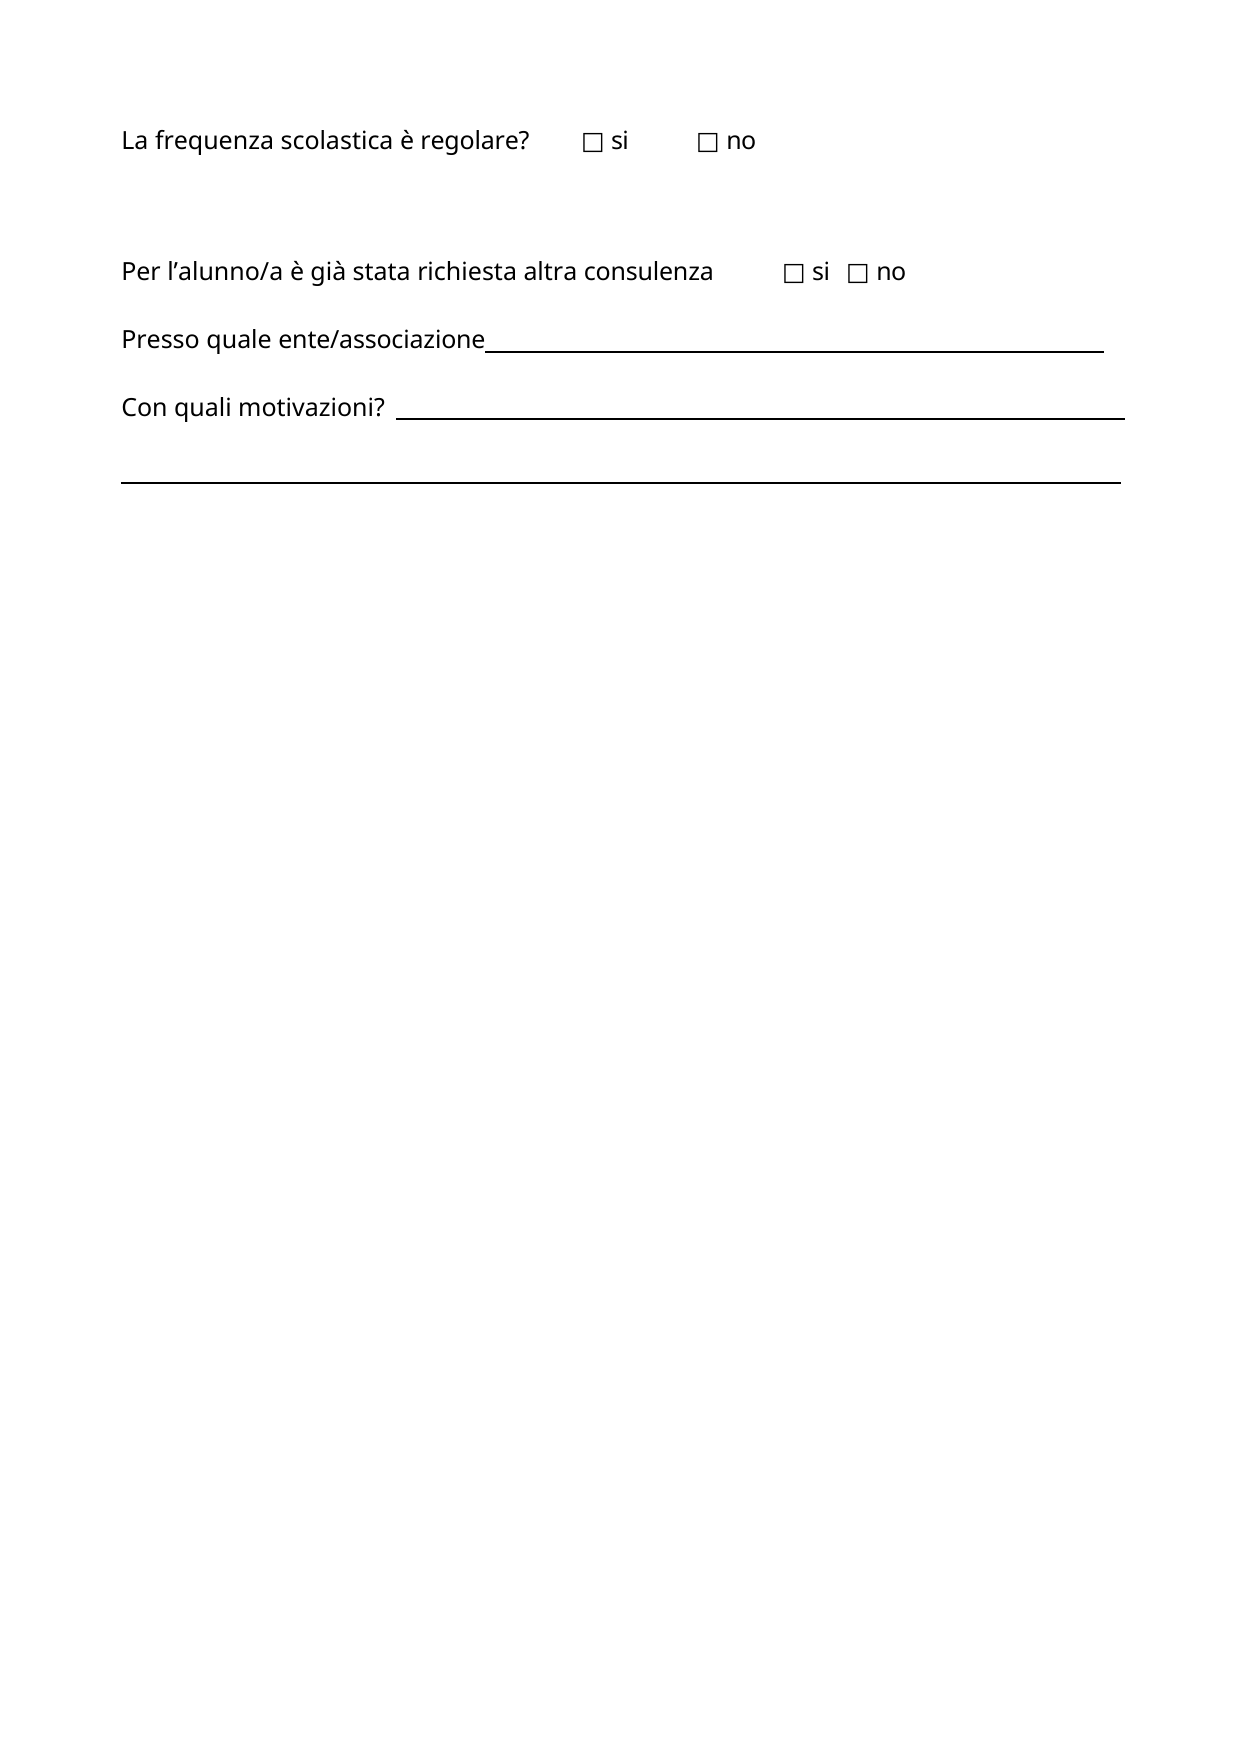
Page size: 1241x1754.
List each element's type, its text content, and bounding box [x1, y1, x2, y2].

text Presso quale ente/associazione [121, 322, 1148, 356]
text Per l’alunno/a è già stata richiesta altra consulenza □ si □ no [121, 254, 1148, 288]
text La frequenza scolastica è regolare? □ si □ no [121, 123, 1148, 157]
text Con quali motivazioni? [121, 389, 1148, 423]
